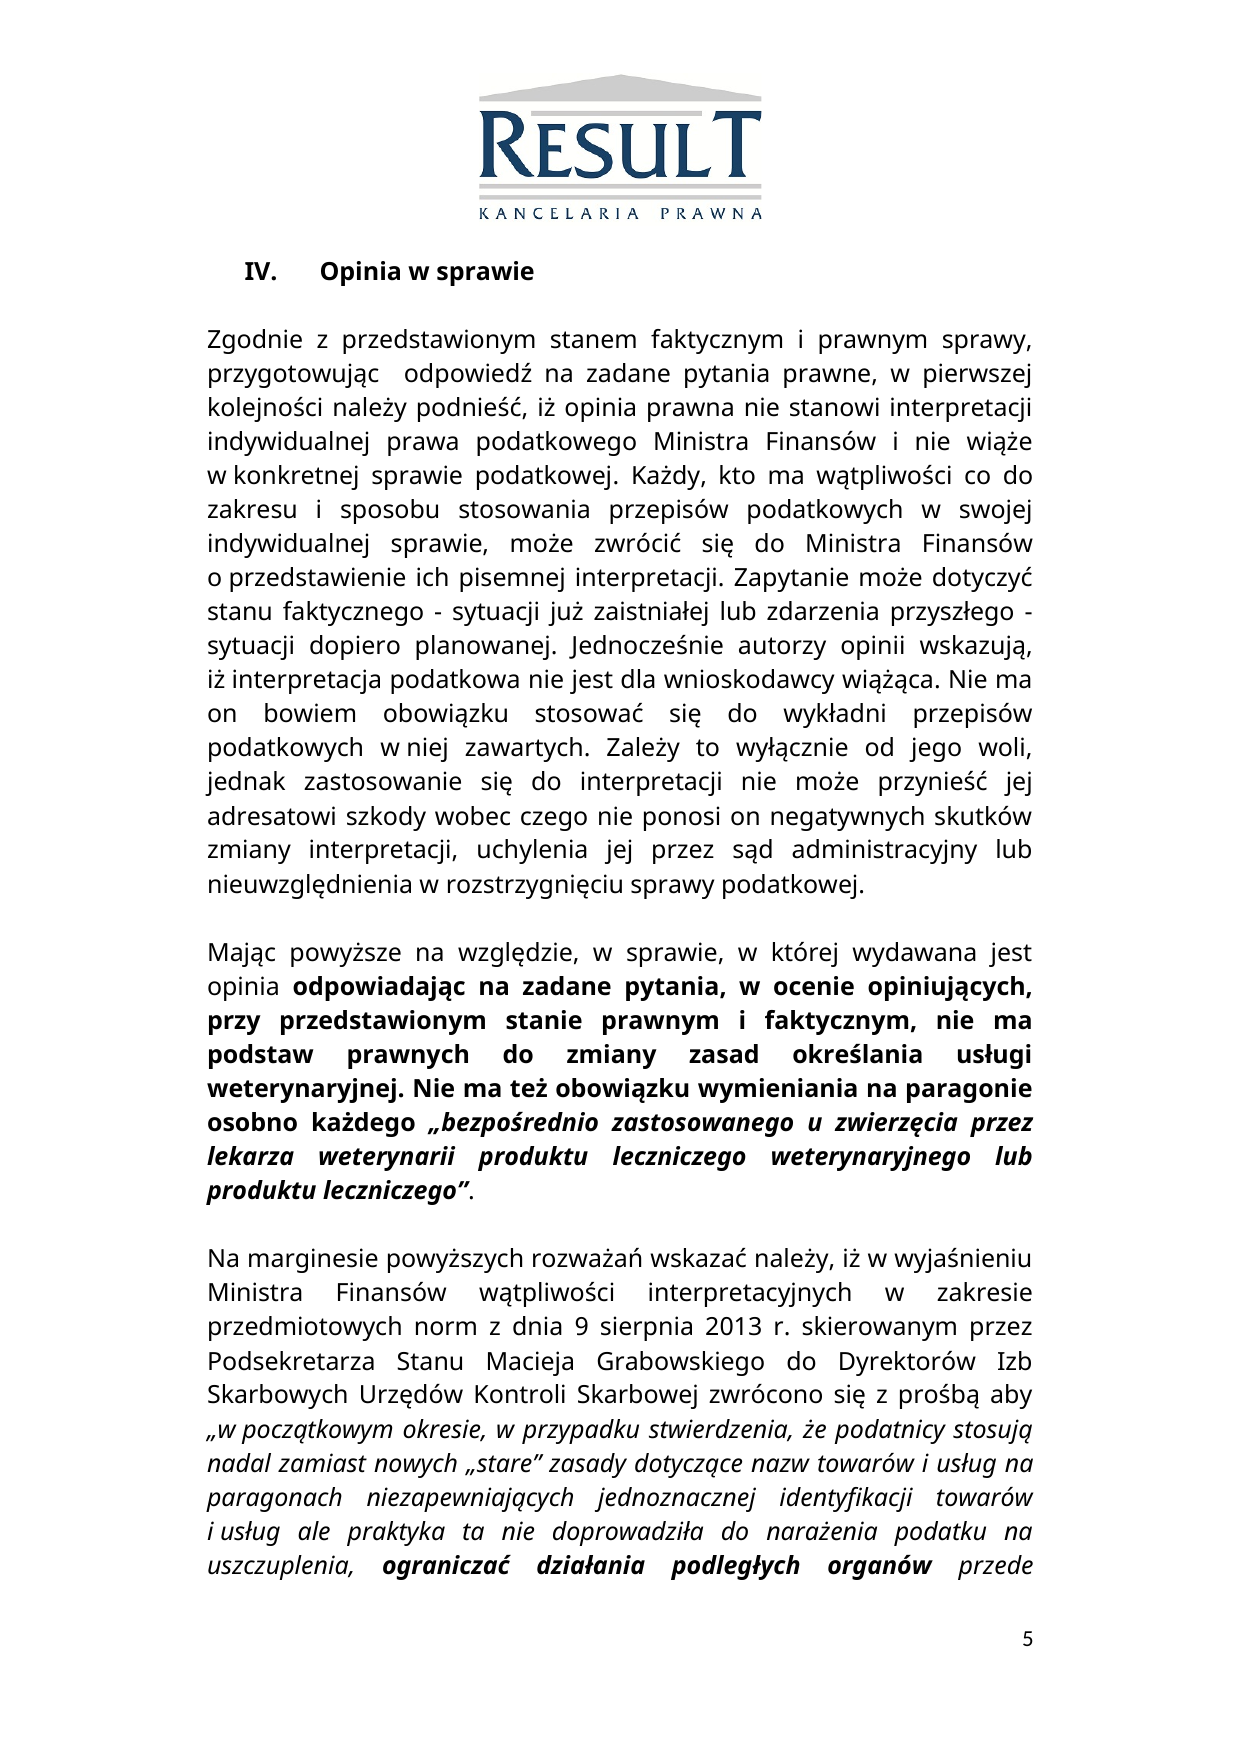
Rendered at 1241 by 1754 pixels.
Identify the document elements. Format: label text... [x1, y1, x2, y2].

text Zgodnie z przedstawionym stanem faktycznym i prawnym sprawy, przygotowując odpowiedź na zadane pytania prawne, w pierwszej kolejności należy podnieść, iż opinia prawna nie stanowi interpretacji indywidualnej prawa podatkowego Ministra Finansów i nie wiąże w konkretnej sprawie podatkowej. Każdy, kto ma wątpliwości co do zakresu i sposobu stosowania przepisów podatkowych w swojej indywidualnej sprawie, może zwrócić się do Ministra Finansów o przedstawienie ich pisemnej interpretacji. Zapytanie może dotyczyć stanu faktycznego - sytuacji już zaistniałej lub zdarzenia przyszłego - sytuacji dopiero planowanej. Jednocześnie autorzy opinii wskazują, iż interpretacja podatkowa nie jest dla wnioskodawcy wiążąca. Nie ma on bowiem obowiązku stosować się do wykładni przepisów podatkowych w niej zawartych. Zależy to wyłącznie od jego woli, jednak zastosowanie się do interpretacji nie może przynieść jej adresatowi szkody wobec czego nie ponosi on negatywnych skutków zmiany interpretacji, uchylenia jej przez sąd administracyjny lub nieuwzględnienia w rozstrzygnięciu sprawy podatkowej. [207, 321, 1033, 900]
picture [478, 73, 762, 226]
text Mając powyższe na względzie, w sprawie, w której wydawana jest opinia odpowiadając na zadane pytania, w ocenie opiniujących, przy przedstawionym stanie prawnym i faktycznym, nie ma podstaw prawnych do zmiany zasad określania usługi weterynaryjnej. Nie ma też obowiązku wymieniania na paragonie osobno każdego „bezpośrednio zastosowanego u zwierzęcia przez lekarza weterynarii produktu leczniczego weterynaryjnego lub produktu leczniczego”. [207, 934, 1033, 1207]
list Opinia w sprawie [244, 253, 1033, 287]
